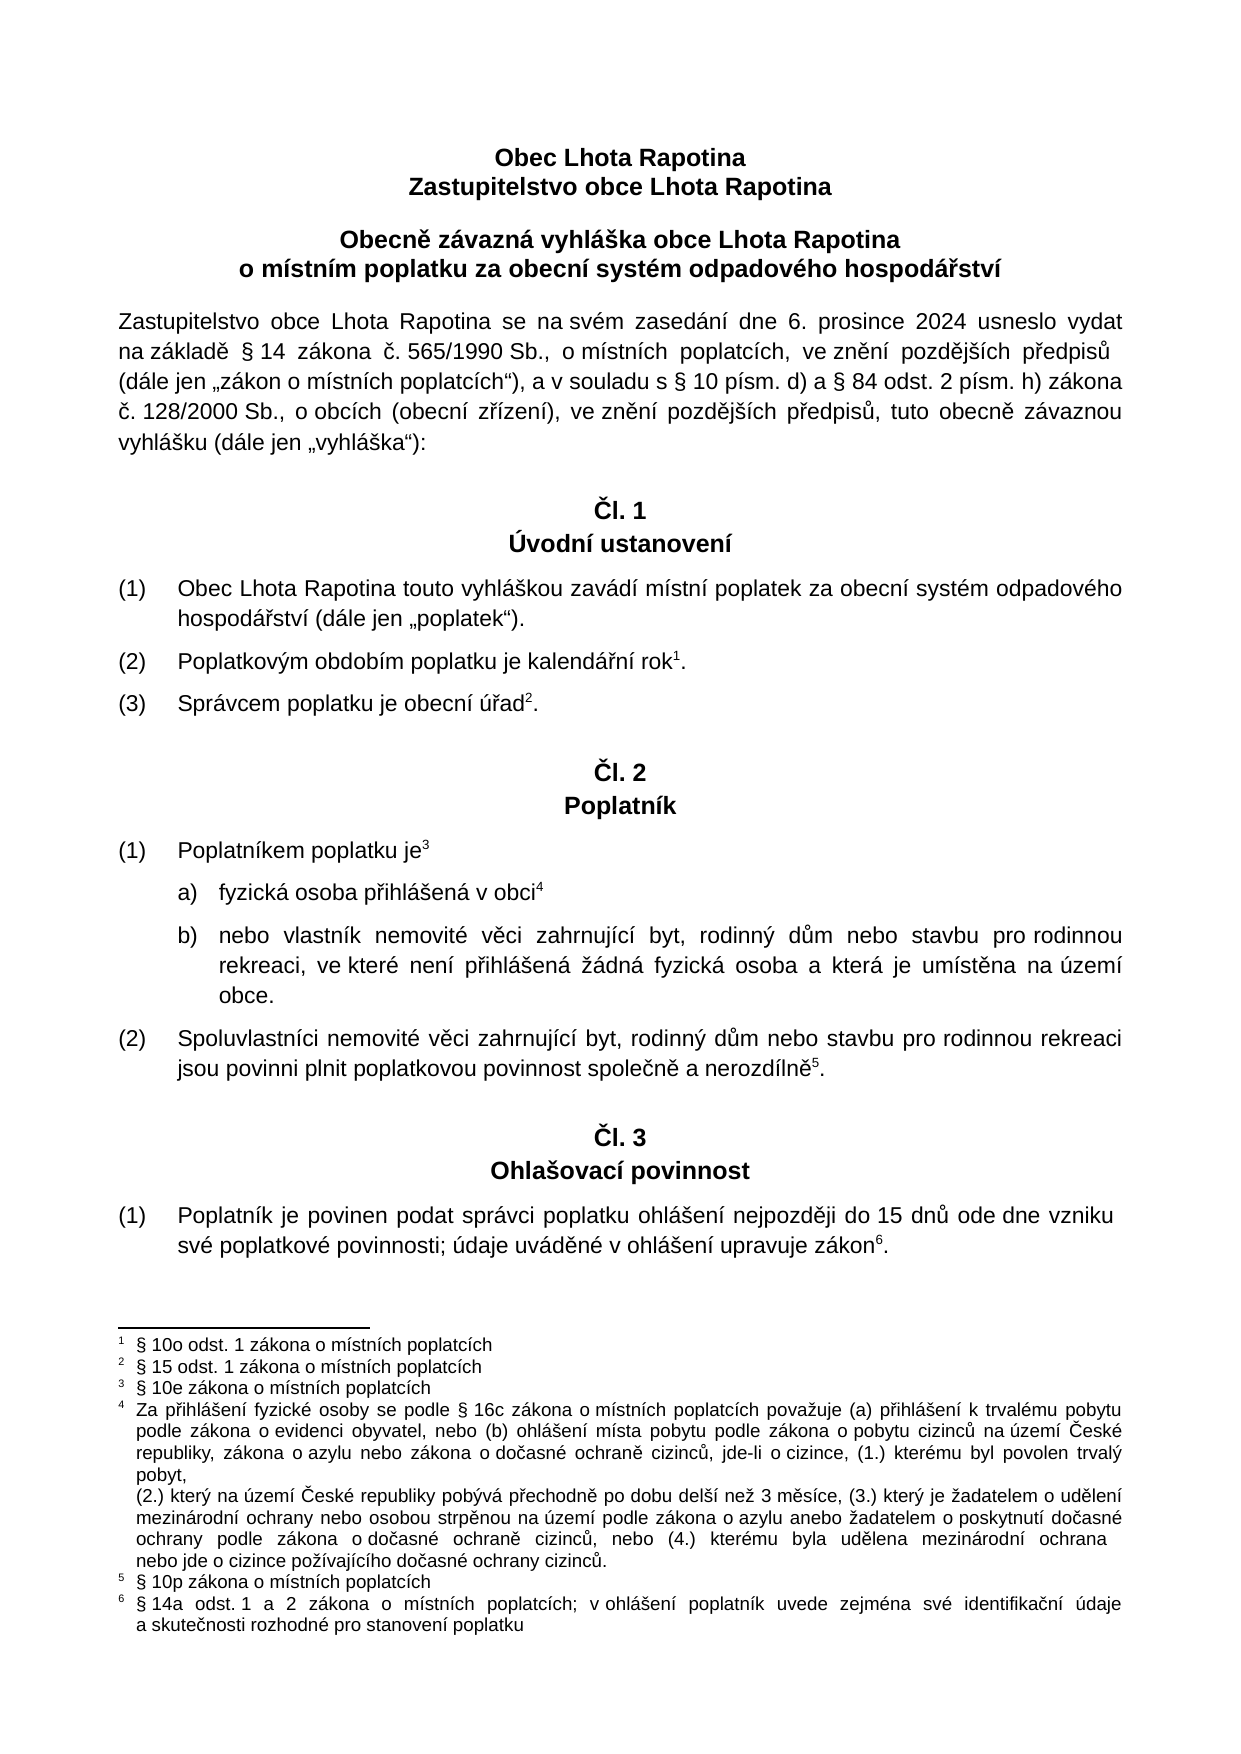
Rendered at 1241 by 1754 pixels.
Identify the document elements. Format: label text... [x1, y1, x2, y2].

subtitle Čl. 2 Poplatník [118, 758, 1122, 820]
subtitle Čl. 3 Ohlašovací povinnost [118, 1123, 1122, 1185]
list Spoluvlastníci nemovité věci zahrnující byt, rodinný dům nebo stavbu pro rodinnou rekreaci jsou povinni plnit poplatkovou povinnost společně a nerozdílně. [118, 1025, 1122, 1082]
title Obec Lhota Rapotina Zastupitelstvo obce Lhota Rapotina [118, 143, 1122, 201]
list Poplatníkem poplatku je [118, 837, 1122, 863]
subtitle Obecně závazná vyhláška obce Lhota Rapotina o místním poplatku za obecní systém odpadového hospodářství [118, 225, 1122, 283]
list Poplatník je povinen podat správci poplatku ohlášení nejpozději do 15 dnů ode dne vzniku své poplatkové povinnosti; údaje uváděné v ohlášení upravuje zákon. [118, 1202, 1122, 1258]
list Obec Lhota Rapotina touto vyhláškou zavádí místní poplatek za obecní systém odpadového hospodářství (dále jen „poplatek“). [118, 575, 1122, 631]
list Správcem poplatku je obecní úřad. [118, 690, 1122, 717]
text Zastupitelstvo obce Lhota Rapotina se na svém zasedání dne 6. prosince 2024 usneslo vydat na základě § 14 zákona č. 565/1990 Sb., o místních poplatcích, ve znění pozdějších předpisů (dále jen „zákon o místních poplatcích“), a v souladu s § 10 písm. d) a § 84 odst. 2 písm. h) zákona č. 128/2000 Sb., o obcích (obecní zřízení), ve znění pozdějších předpisů, tuto obecně závaznou vyhlášku (dále jen „vyhláška“): [118, 308, 1122, 455]
list nebo vlastník nemovité věci zahrnující byt, rodinný dům nebo stavbu pro rodinnou rekreaci, ve které není přihlášená žádná fyzická osoba a která je umístěna na území obce. [177, 922, 1122, 1009]
list fyzická osoba přihlášená v obci [177, 879, 1122, 906]
subtitle Čl. 1 Úvodní ustanovení [118, 496, 1122, 558]
list Poplatkovým obdobím poplatku je kalendářní rok. [118, 648, 1122, 674]
